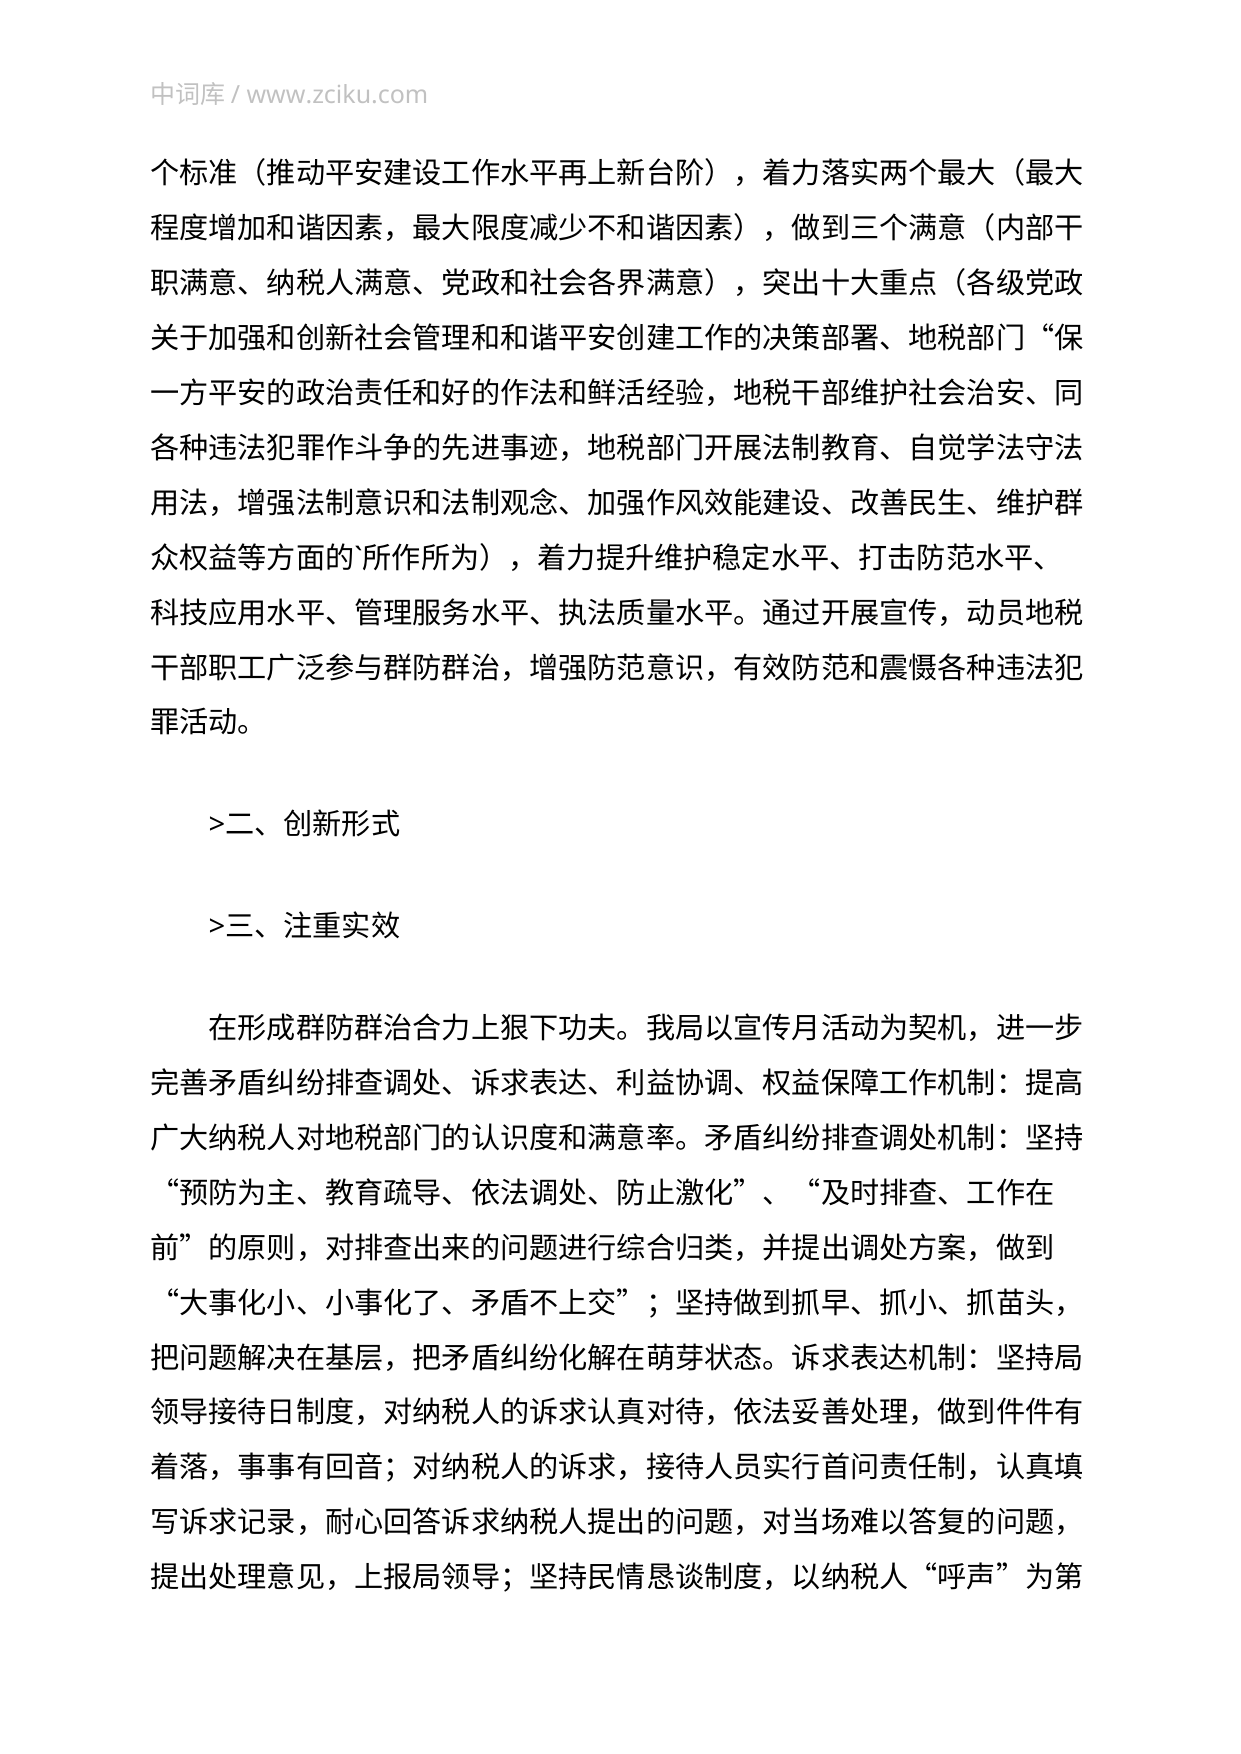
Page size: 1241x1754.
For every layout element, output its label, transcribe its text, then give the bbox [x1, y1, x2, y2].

text >二、创新形式 [150, 801, 1090, 843]
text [150, 150, 1090, 741]
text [150, 1005, 1090, 1596]
text >三、注重实效 [150, 903, 1090, 945]
